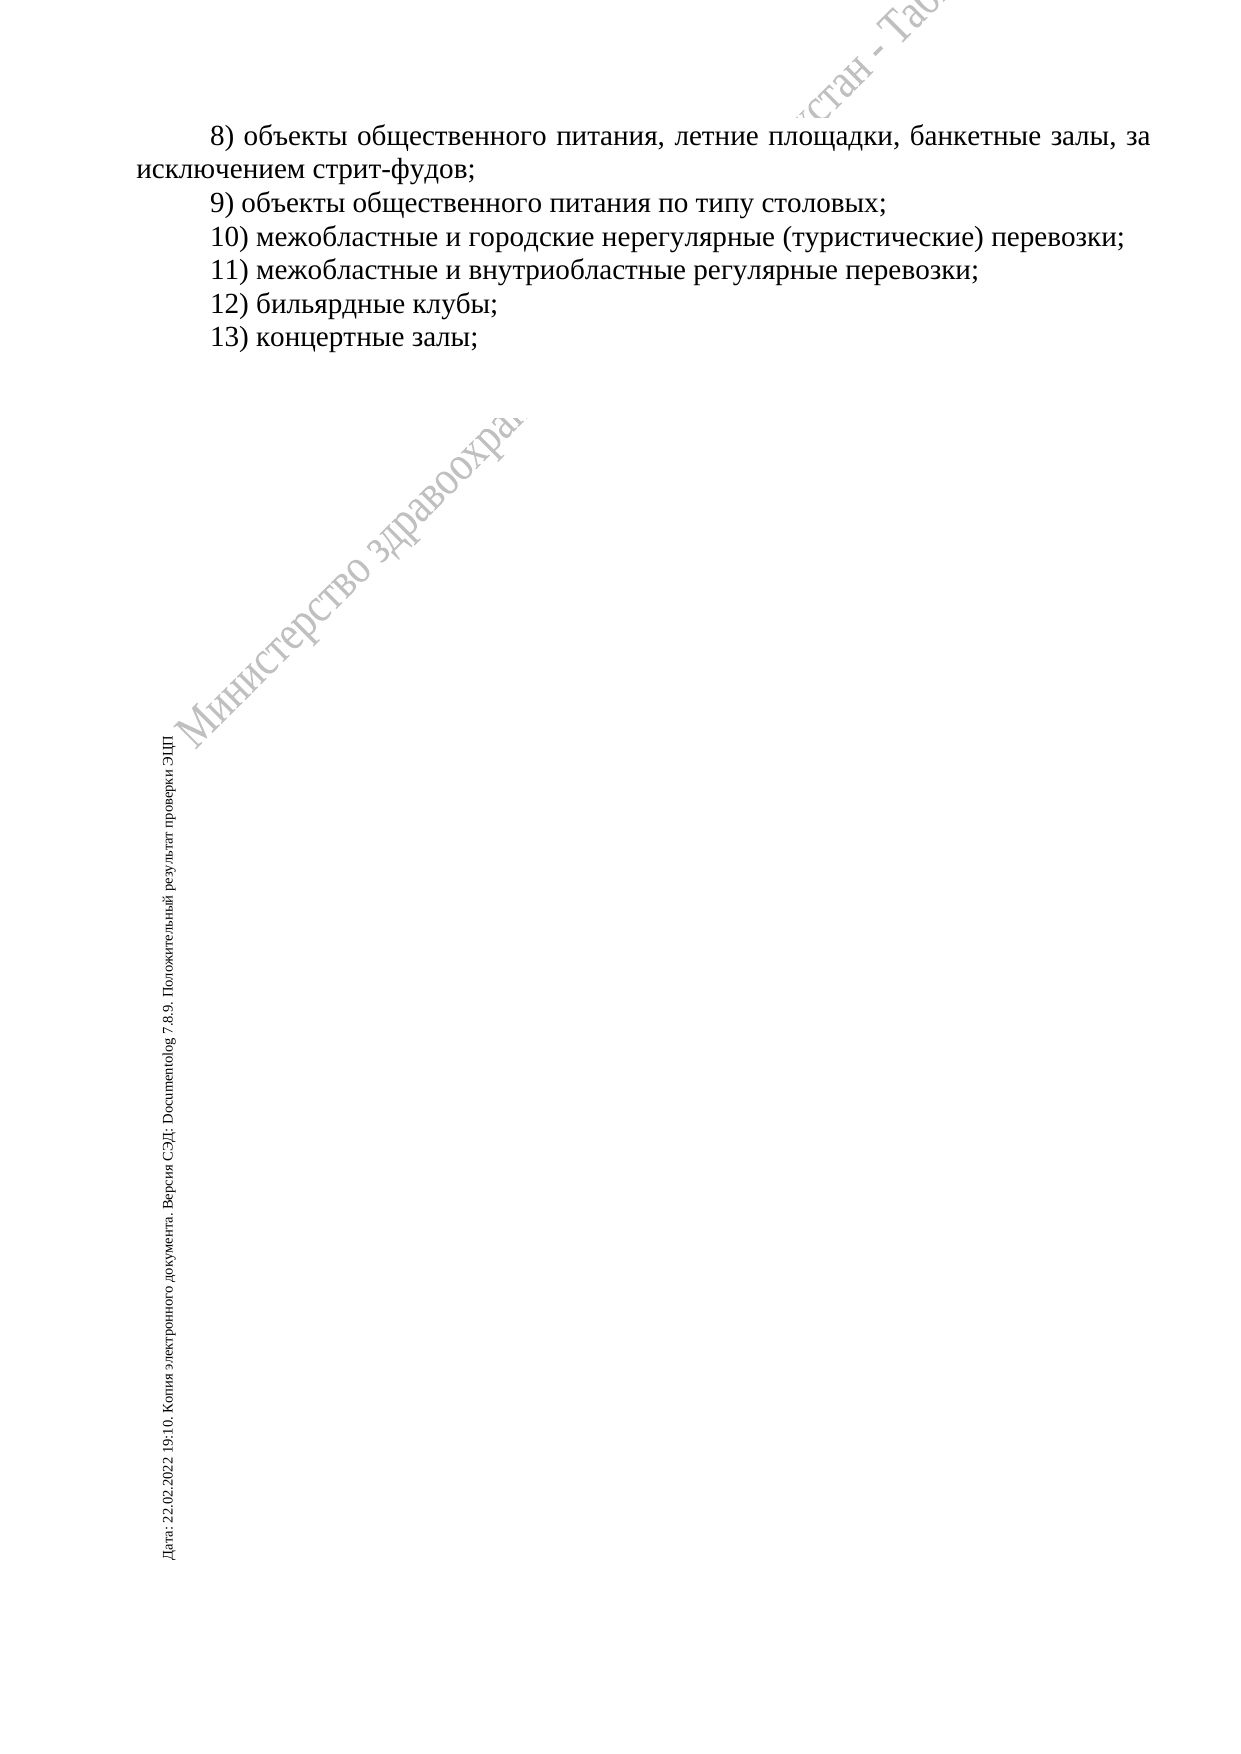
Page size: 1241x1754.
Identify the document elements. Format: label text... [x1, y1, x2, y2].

text 13) концертные залы; [136, 319, 1152, 417]
text 11) межобластные и внутриобластные регулярные перевозки; [136, 252, 1152, 286]
text 12) бильярдные клубы; [136, 286, 1152, 319]
text 8) объекты общественного питания, летние площадки, банкетные залы, за исключением стрит-фудов; [136, 118, 1152, 185]
text 10) межобластные и городские нерегулярные (туристические) перевозки; [136, 219, 1152, 252]
text 9) объекты общественного питания по типу столовых; [136, 185, 1152, 219]
